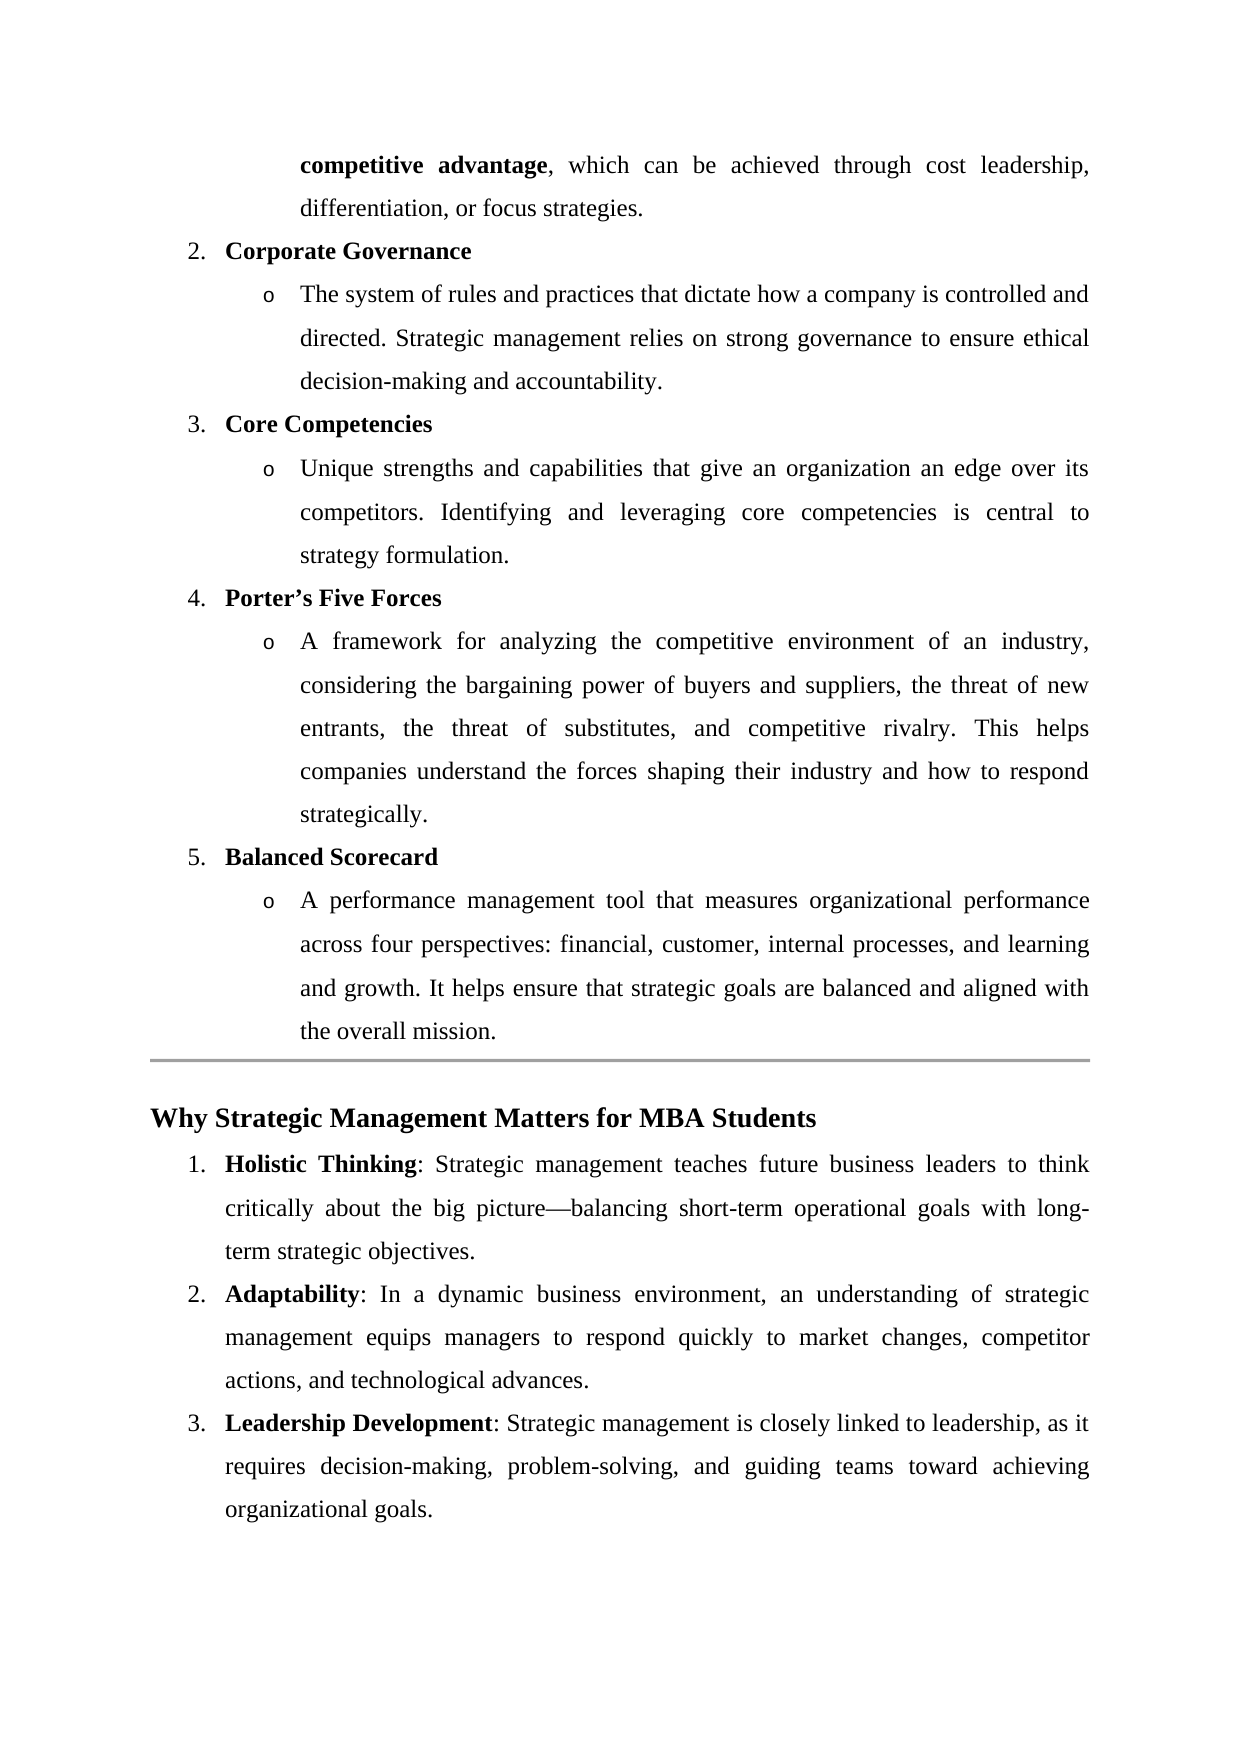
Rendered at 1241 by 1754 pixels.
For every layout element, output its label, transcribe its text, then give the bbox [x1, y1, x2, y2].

text Why Strategic Management Matters for MBA Students [150, 1101, 1090, 1133]
list The system of rules and practices that dictate how a company is controlled and directed. Strategic management relies on strong governance to ensure ethical decision-making and accountability. [262, 279, 1090, 395]
list Balanced Scorecard [187, 842, 1090, 871]
list Corporate Governance [187, 236, 1090, 265]
list A performance management tool that measures organizational performance across four perspectives: financial, customer, internal processes, and learning and growth. It helps ensure that strategic goals are balanced and aligned with the overall mission. [262, 886, 1090, 1044]
list Adaptability: In a dynamic business environment, an understanding of strategic management equips managers to respond quickly to market changes, competitor actions, and technological advances. [187, 1279, 1090, 1394]
list Holistic Thinking: Strategic management teaches future business leaders to think critically about the big picture—balancing short-term operational goals with long-term strategic objectives. [187, 1149, 1090, 1264]
list Porter’s Five Forces [187, 583, 1090, 612]
list Core Competencies [187, 409, 1090, 438]
list Leadership Development: Strategic management is closely linked to leadership, as it requires decision-making, problem-solving, and guiding teams toward achieving organizational goals. [187, 1408, 1090, 1523]
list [262, 150, 1090, 222]
list A framework for analyzing the competitive environment of an industry, considering the bargaining power of buyers and suppliers, the threat of new entrants, the threat of substitutes, and competitive rivalry. This helps companies understand the forces shaping their industry and how to respond strategically. [262, 626, 1090, 828]
list Unique strengths and capabilities that give an organization an edge over its competitors. Identifying and leveraging core competencies is central to strategy formulation. [262, 453, 1090, 568]
